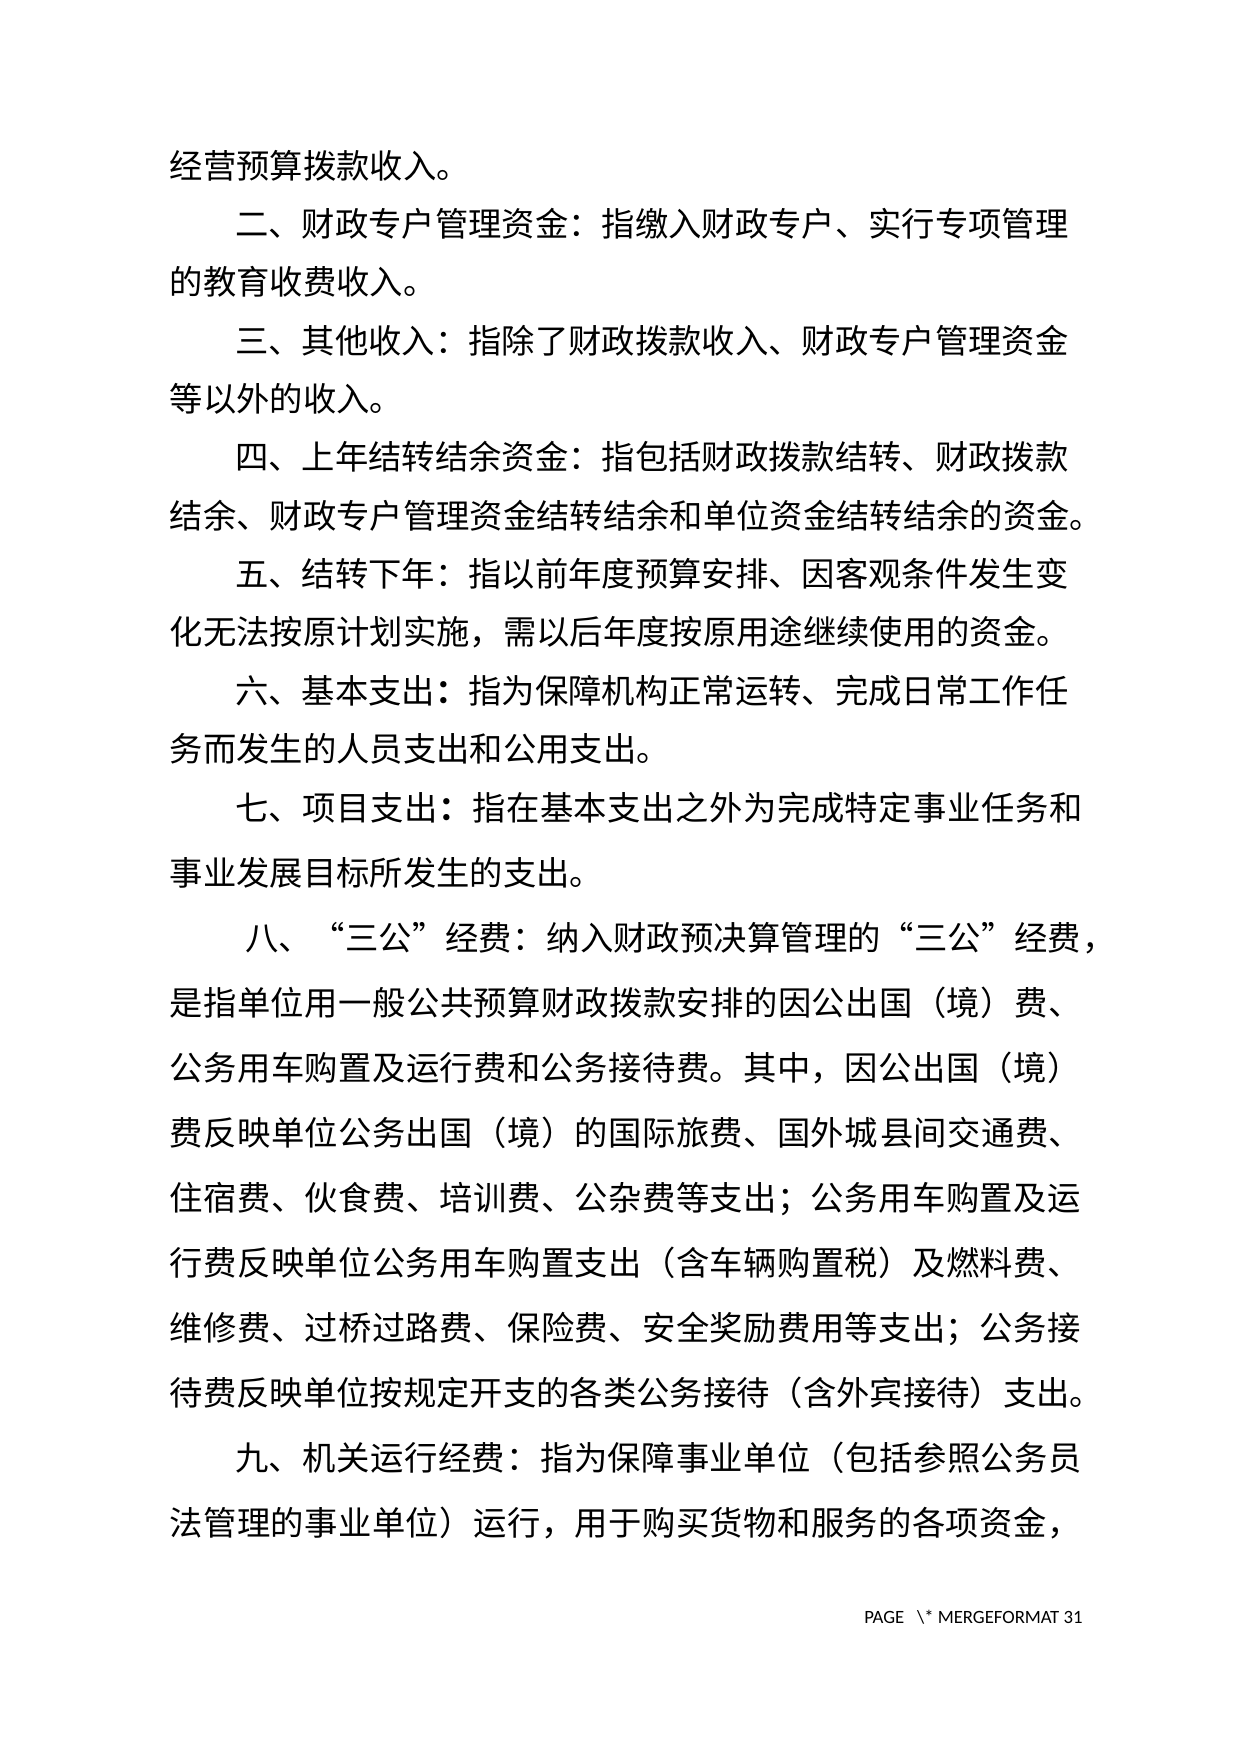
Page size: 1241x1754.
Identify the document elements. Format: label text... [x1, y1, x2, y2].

text 二、财政专户管理资金：指缴入财政专户、实行专项管理的教育收费收入。 [169, 190, 1082, 306]
text 四、上年结转结余资金：指包括财政拨款结转、财政拨款结余、财政专户管理资金结转结余和单位资金结转结余的资金。 [169, 423, 1082, 540]
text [169, 1423, 1082, 1553]
text 八、“三公”经费：纳入财政预决算管理的“三公”经费，是指单位用一般公共预算财政拨款安排的因公出国（境）费、公务用车购置及运行费和公务接待费。其中，因公出国（境）费反映单位公务出国（境）的国际旅费、国外城县间交通费、住宿费、伙食费、培训费、公杂费等支出；公务用车购置及运行费反映单位公务用车购置支出（含车辆购置税）及燃料费、维修费、过桥过路费、保险费、安全奖励费用等支出；公务接待费反映单位按规定开支的各类公务接待（含外宾接待）支出。 [169, 903, 1082, 1423]
text 五、结转下年：指以前年度预算安排、因客观条件发生变化无法按原计划实施，需以后年度按原用途继续使用的资金。 [169, 540, 1082, 656]
text 六、基本支出：指为保障机构正常运转、完成日常工作任务而发生的人员支出和公用支出。 [169, 656, 1082, 773]
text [169, 131, 1082, 190]
text 三、其他收入：指除了财政拨款收入、财政专户管理资金等以外的收入。 [169, 306, 1082, 423]
text 七、项目支出：指在基本支出之外为完成特定事业任务和事业发展目标所发生的支出。 [169, 773, 1082, 903]
